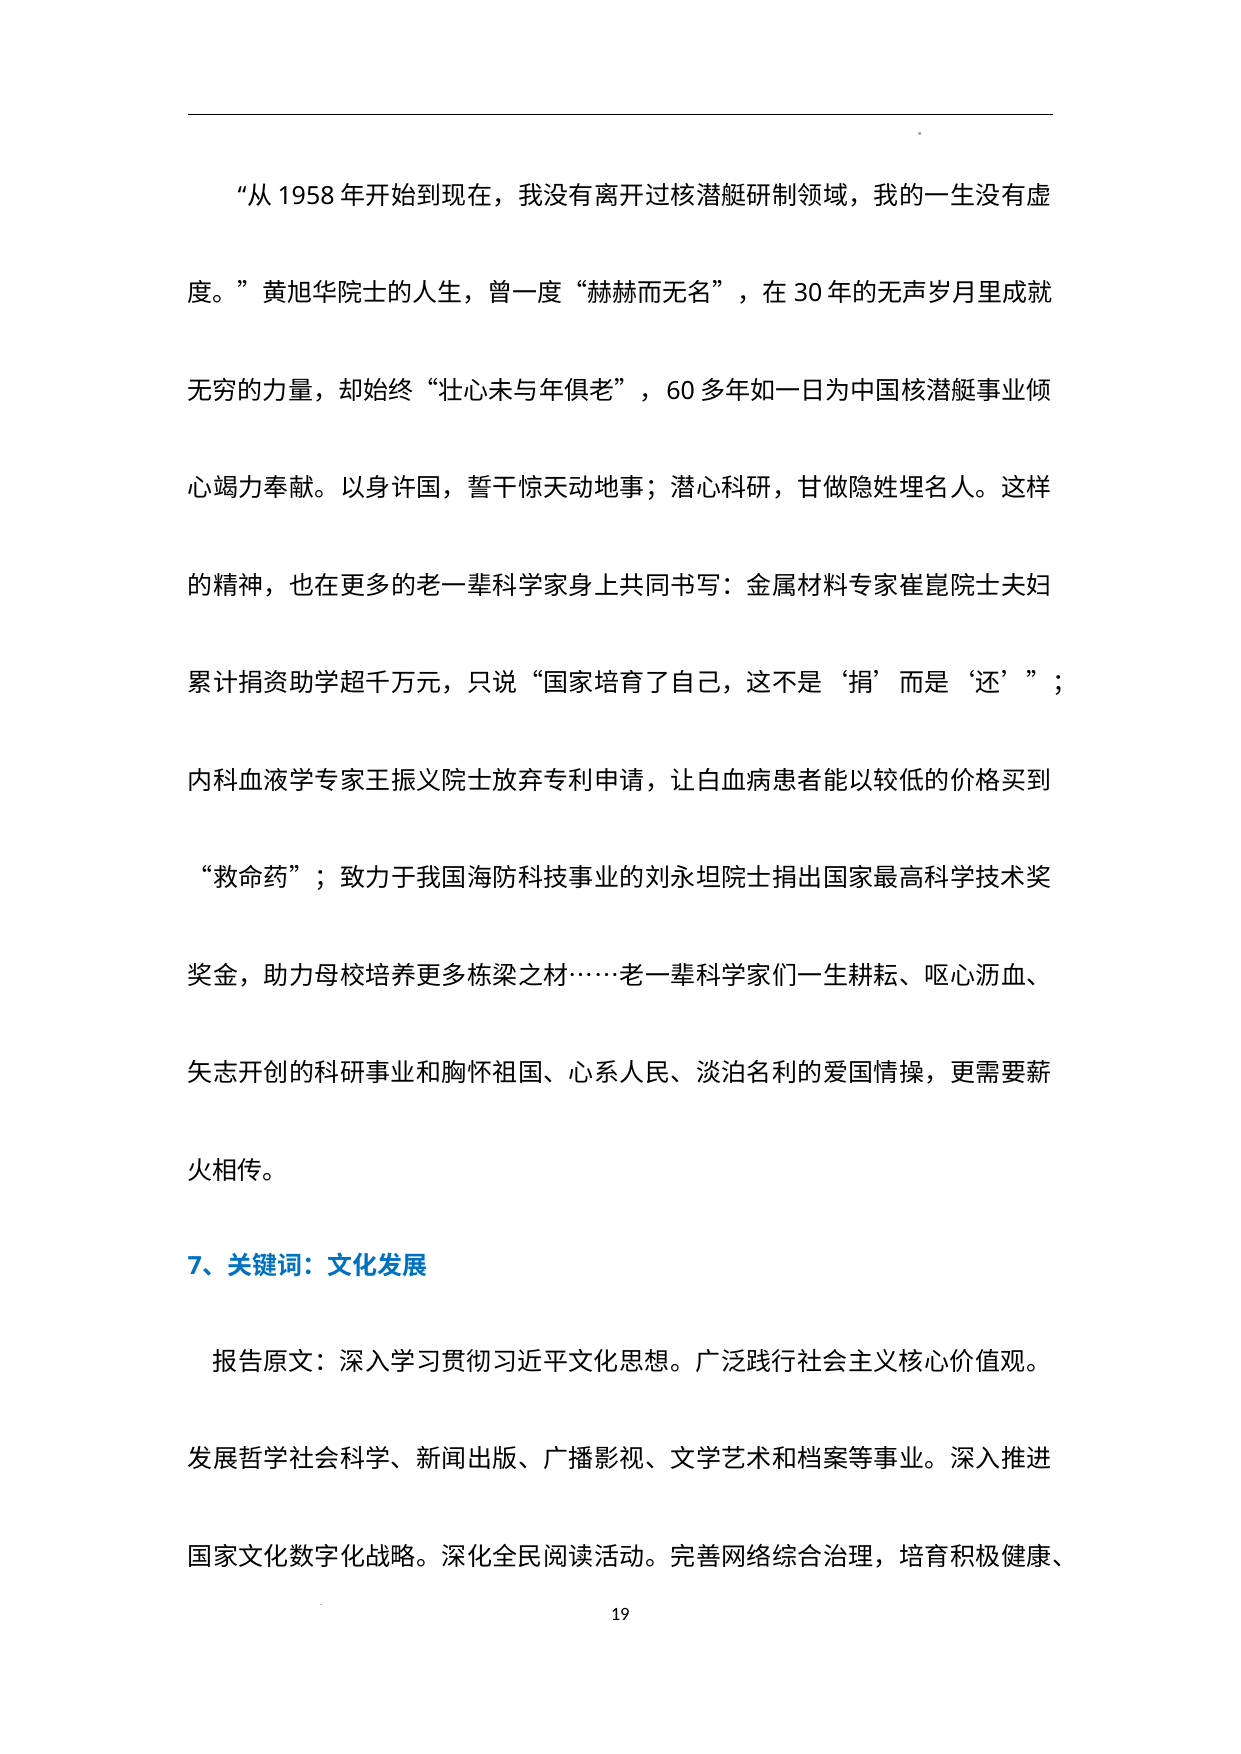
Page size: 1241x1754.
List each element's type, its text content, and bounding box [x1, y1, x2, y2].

text 7、关键词：文化发展 [187, 1231, 1053, 1296]
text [187, 1327, 1053, 1587]
text “从1958年开始到现在，我没有离开过核潜艇研制领域，我的一生没有虚度。”黄旭华院士的人生，曾一度“赫赫而无名”，在30年的无声岁月里成就无穷的力量，却始终“壮心未与年俱老”，60多年如一日为中国核潜艇事业倾心竭力奉献。以身许国，誓干惊天动地事；潜心科研，甘做隐姓埋名人。这样的精神，也在更多的老一辈科学家身上共同书写：金属材料专家崔崑院士夫妇累计捐资助学超千万元，只说“国家培育了自己，这不是‘捐’而是‘还’”；内科血液学专家王振义院士放弃专利申请，让白血病患者能以较低的价格买到“救命药”；致力于我国海防科技事业的刘永坦院士捐出国家最高科学技术奖奖金，助力母校培养更多栋梁之材……老一辈科学家们一生耕耘、呕心沥血、矢志开创的科研事业和胸怀祖国、心系人民、淡泊名利的爱国情操，更需要薪火相传。 [187, 161, 1053, 1201]
